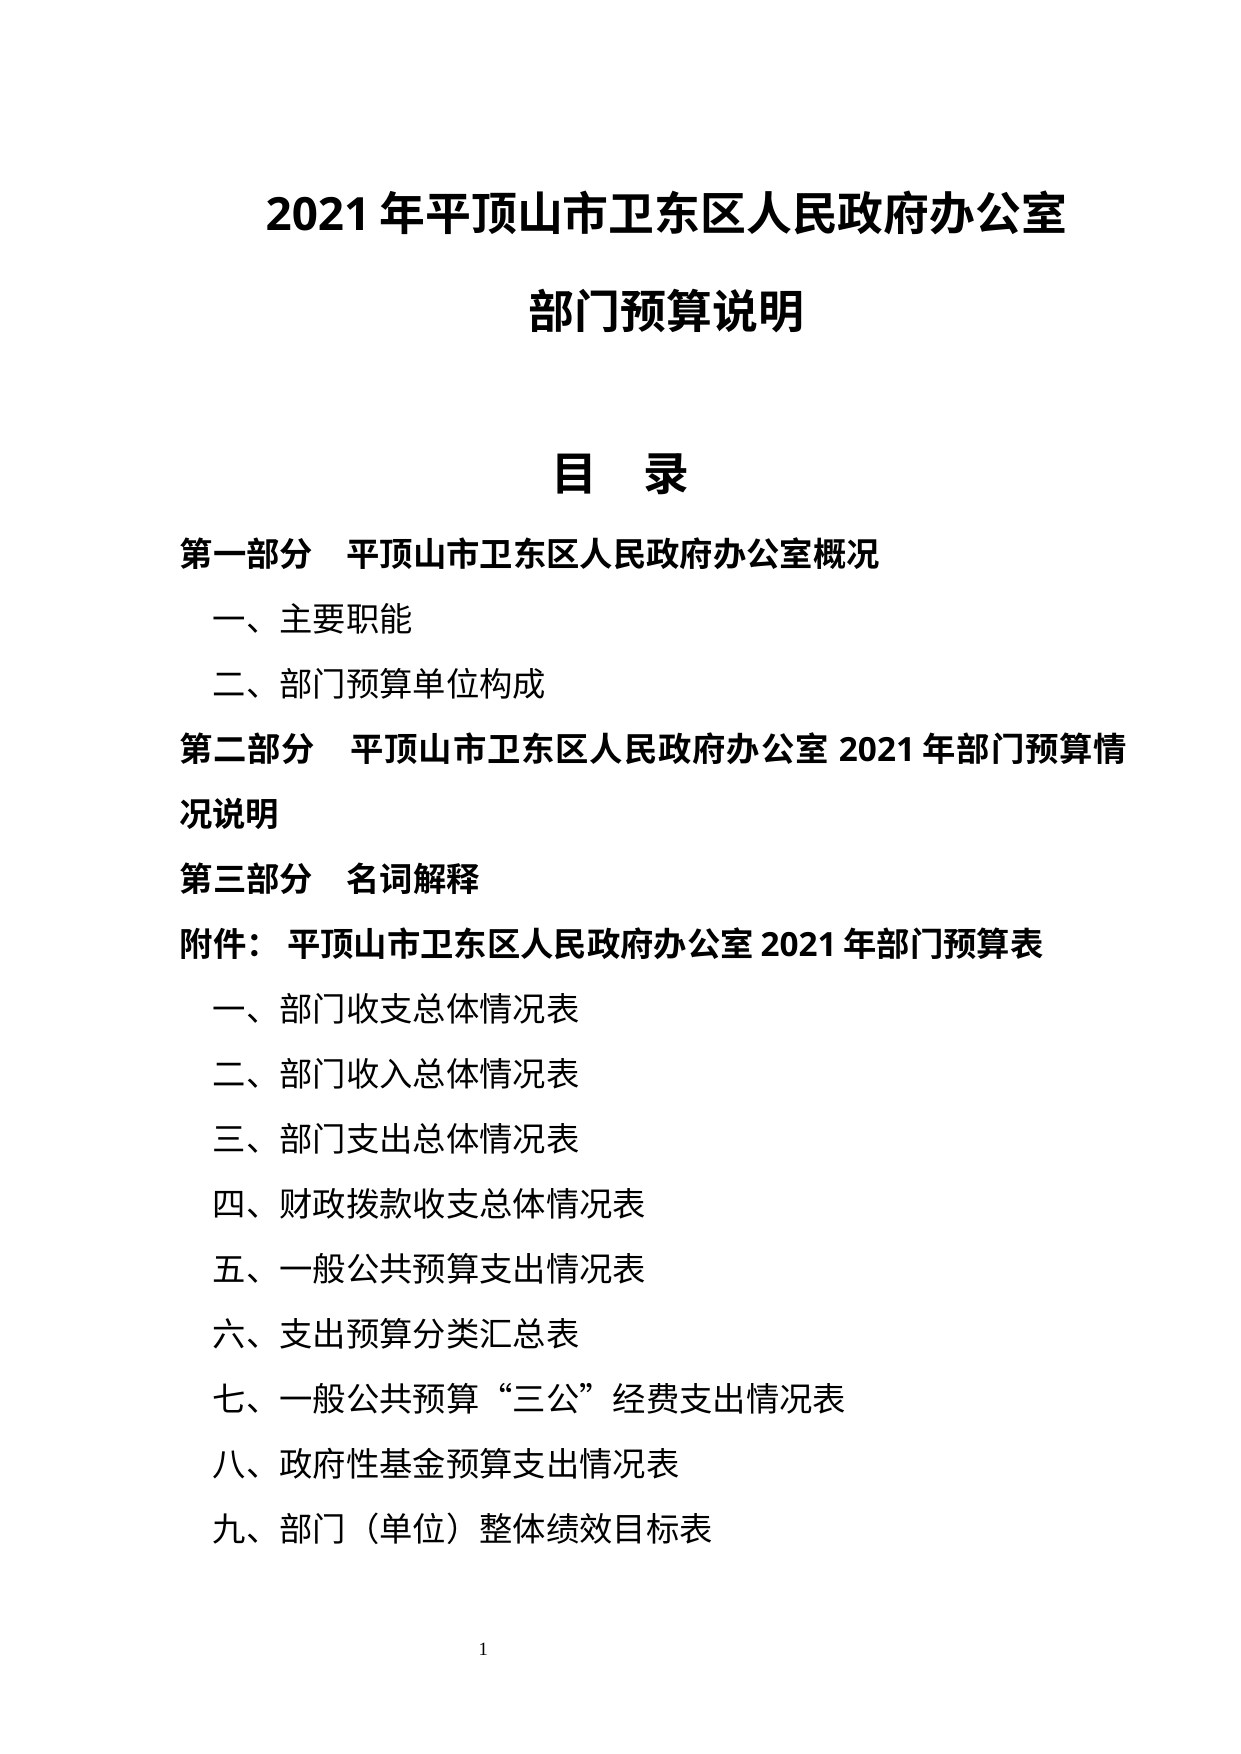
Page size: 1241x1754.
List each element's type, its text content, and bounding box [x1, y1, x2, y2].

text 一、部门收支总体情况表 [112, 974, 1128, 1039]
text 五、一般公共预算支出情况表 [112, 1234, 1128, 1299]
text 六、支出预算分类汇总表 [112, 1299, 1128, 1364]
text 二、部门收入总体情况表 [112, 1039, 1128, 1104]
text 七、一般公共预算“三公”经费支出情况表 [112, 1364, 1128, 1429]
text 附件： 平顶山市卫东区人民政府办公室2021年部门预算表 [112, 909, 1128, 974]
text 第三部分 名词解释 [112, 844, 1128, 909]
text 八、政府性基金预算支出情况表 [112, 1429, 1128, 1494]
text 三、部门支出总体情况表 [112, 1104, 1128, 1169]
text 第二部分 平顶山市卫东区人民政府办公室2021年部门预算情况说明 [179, 714, 1128, 844]
text 四、财政拨款收支总体情况表 [112, 1169, 1128, 1234]
text 二、部门预算单位构成 [112, 649, 1128, 714]
text 目 录 [112, 422, 1128, 519]
text 一、主要职能 [112, 584, 1128, 649]
text 九、部门（单位）整体绩效目标表 [112, 1494, 1128, 1559]
text 部门预算说明 [112, 259, 1128, 357]
text 2021年平顶山市卫东区人民政府办公室 [112, 162, 1128, 259]
text 第一部分 平顶山市卫东区人民政府办公室概况 [112, 519, 1128, 584]
